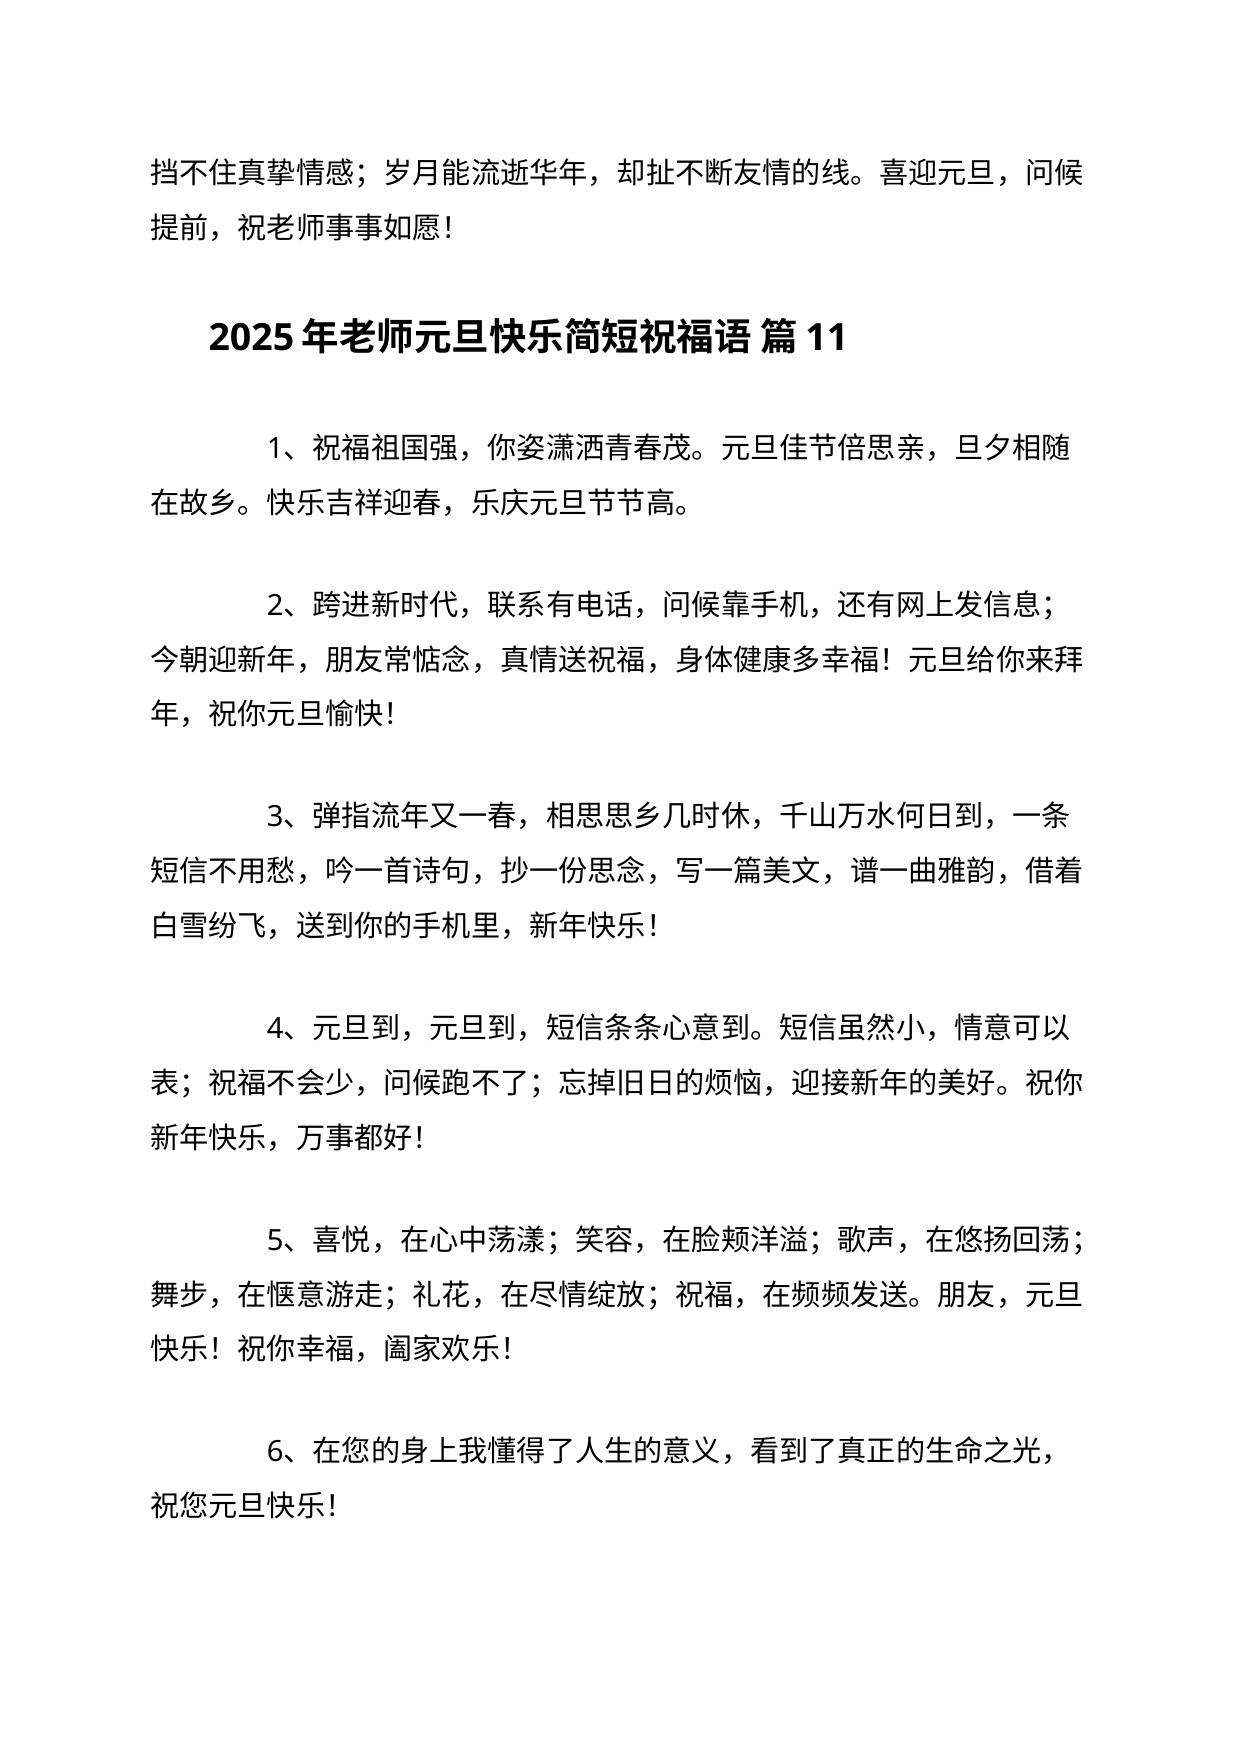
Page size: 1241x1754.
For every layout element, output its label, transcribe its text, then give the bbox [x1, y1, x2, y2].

text 1、祝福祖国强，你姿潇洒青春茂。元旦佳节倍思亲，旦夕相随在故乡。快乐吉祥迎春，乐庆元旦节节高。 [150, 424, 1090, 522]
text 6、在您的身上我懂得了人生的意义，看到了真正的生命之光，祝您元旦快乐！ [150, 1428, 1090, 1525]
text 2025年老师元旦快乐简短祝福语 篇11 [150, 307, 1090, 361]
text 4、元旦到，元旦到，短信条条心意到。短信虽然小，情意可以表；祝福不会少，问候跑不了；忘掉旧日的烦恼，迎接新年的美好。祝你新年快乐，万事都好！ [150, 1004, 1090, 1157]
text 3、弹指流年又一春，相思思乡几时休，千山万水何日到，一条短信不用愁，吟一首诗句，抄一份思念，写一篇美文，谱一曲雅韵，借着白雪纷飞，送到你的手机里，新年快乐！ [150, 793, 1090, 945]
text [150, 150, 1090, 247]
text 5、喜悦，在心中荡漾；笑容，在脸颊洋溢；歌声，在悠扬回荡；舞步，在惬意游走；礼花，在尽情绽放；祝福，在频频发送。朋友，元旦快乐！祝你幸福，阖家欢乐！ [150, 1216, 1090, 1368]
text 2、跨进新时代，联系有电话，问候靠手机，还有网上发信息；今朝迎新年，朋友常惦念，真情送祝福，身体健康多幸福！元旦给你来拜年，祝你元旦愉快！ [150, 581, 1090, 733]
